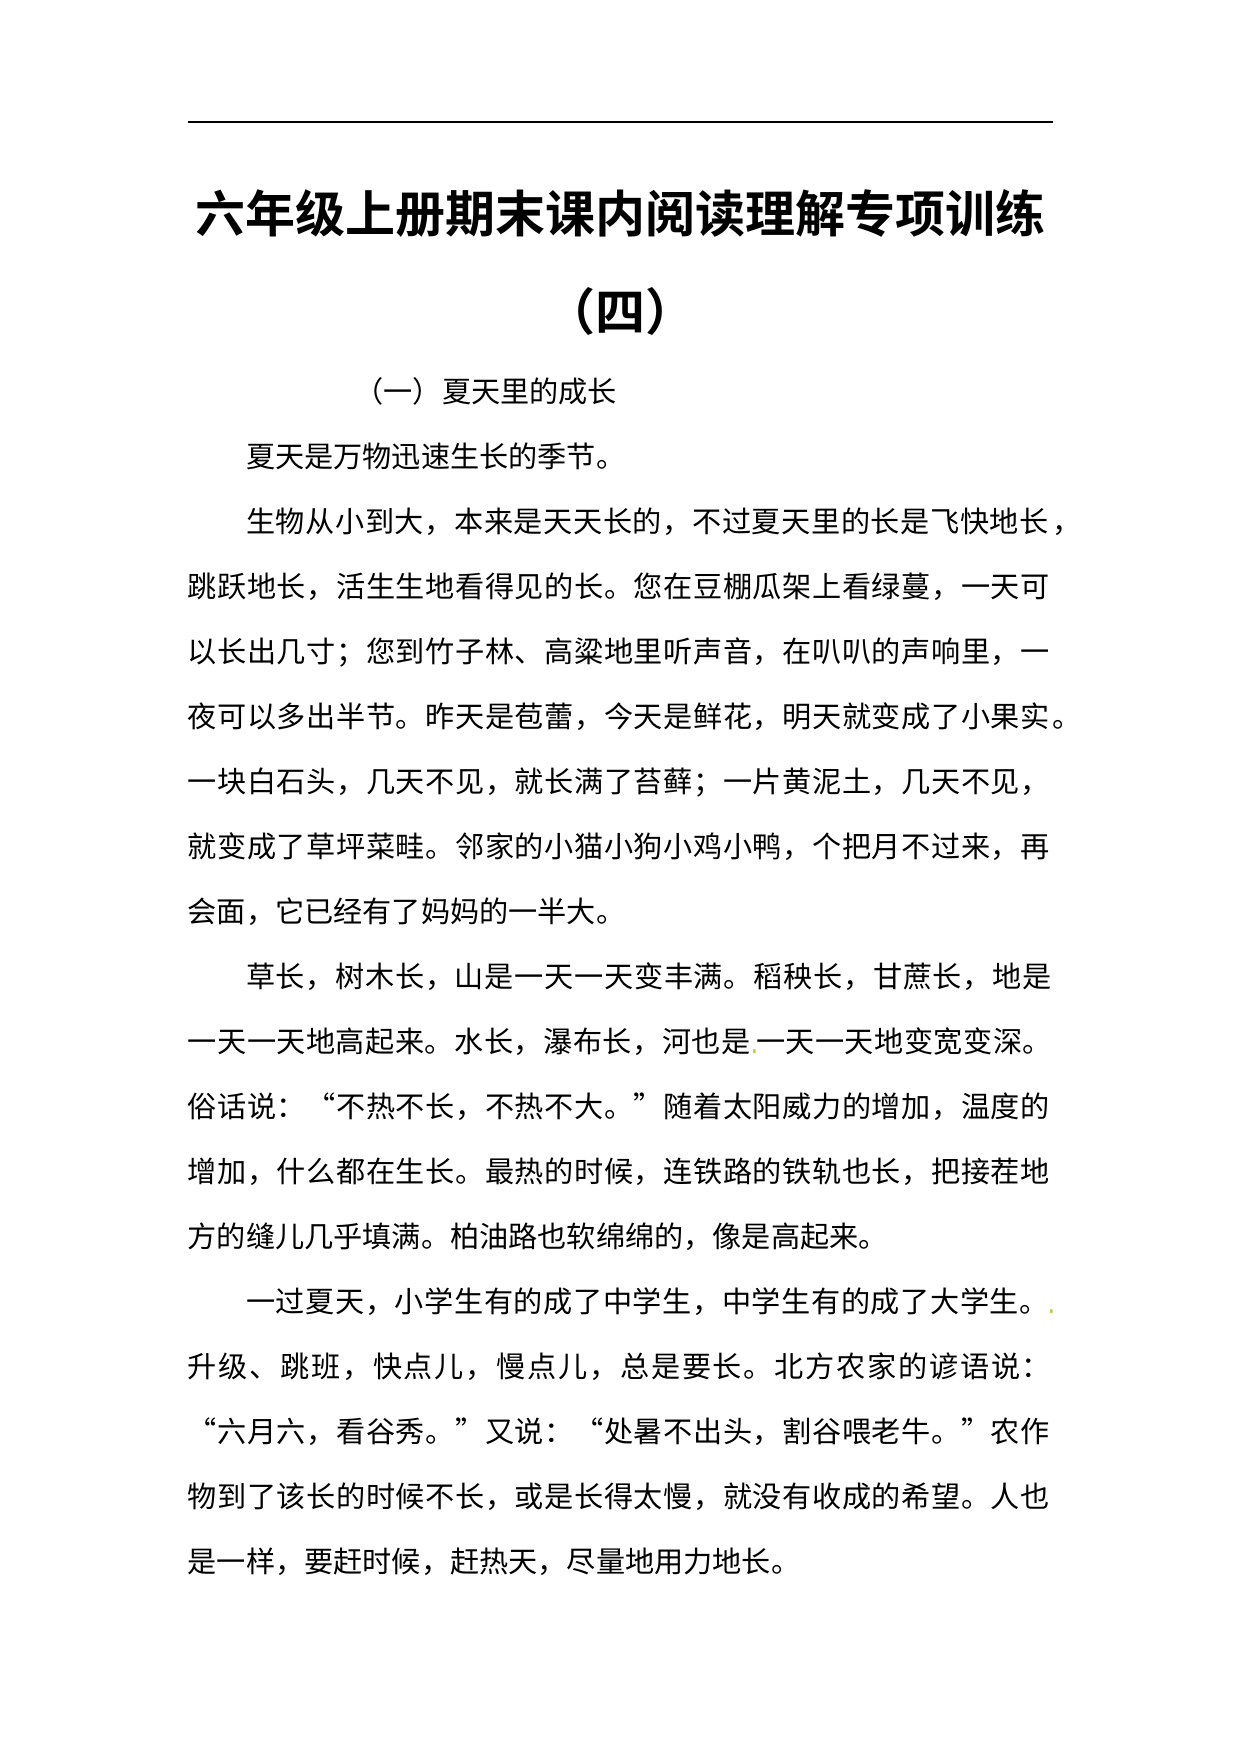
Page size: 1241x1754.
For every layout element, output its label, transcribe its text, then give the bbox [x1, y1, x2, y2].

text 六年级上册期末课内阅读理解专项训练（四） [187, 162, 1053, 357]
text 生物从小到大，本来是天天长的，不过夏天里的长是飞快地长，跳跃地长，活生生地看得见的长。您在豆棚瓜架上看绿蔓，一天可以长出几寸；您到竹子林、高粱地里听声音，在叭叭的声响里，一夜可以多出半节。昨天是苞蕾，今天是鲜花，明天就变成了小果实。一块白石头，几天不见，就长满了苔藓；一片黄泥土，几天不见，就变成了草坪菜畦。邻家的小猫小狗小鸡小鸭，个把月不过来，再会面，它已经有了妈妈的一半大。 [187, 487, 1053, 942]
text 夏天是万物迅速生长的季节。 [187, 422, 1053, 487]
text 草长，树木长，山是一天一天变丰满。稻秧长，甘蔗长，地是一天一天地高起来。水长，瀑布长，河也是一天一天地变宽变深。俗话说：“不热不长，不热不大。”随着太阳威力的增加，温度的增加，什么都在生长。最热的时候，连铁路的铁轨也长，把接茬地方的缝儿几乎填满。柏油路也软绵绵的，像是高起来。 [187, 942, 1053, 1267]
text 一过夏天，小学生有的成了中学生，中学生有的成了大学生。升级、跳班，快点儿，慢点儿，总是要长。北方农家的谚语说：“六月六，看谷秀。”又说：“处暑不出头，割谷喂老牛。”农作物到了该长的时候不长，或是长得太慢，就没有收成的希望。人也是一样，要赶时候，赶热天，尽量地用力地长。 [187, 1267, 1053, 1592]
text （一）夏天里的成长 [187, 357, 1053, 422]
